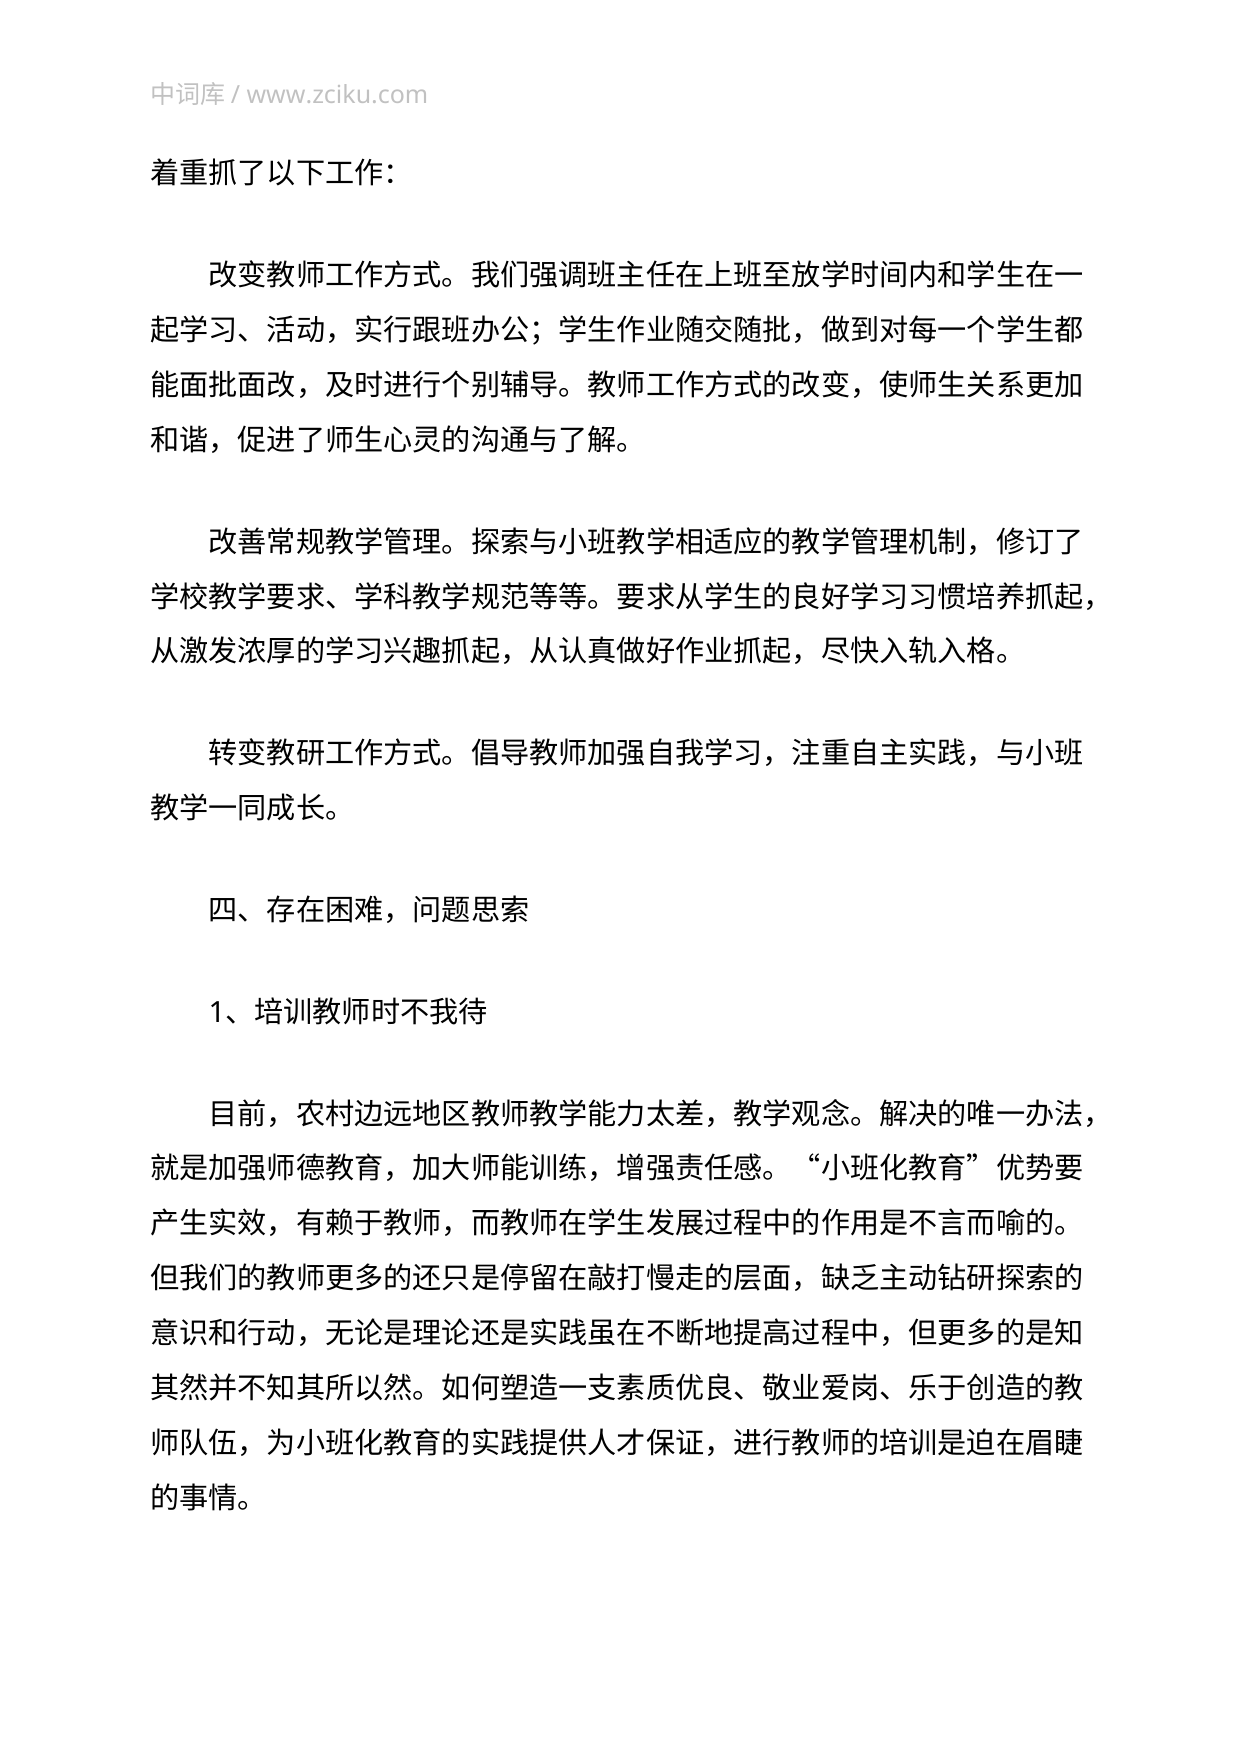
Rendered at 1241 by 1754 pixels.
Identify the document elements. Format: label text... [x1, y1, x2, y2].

text 四、存在困难，问题思索 [150, 886, 1090, 929]
text 改善常规教学管理。探索与小班教学相适应的教学管理机制，修订了学校教学要求、学科教学规范等等。要求从学生的良好学习习惯培养抓起，从激发浓厚的学习兴趣抓起，从认真做好作业抓起，尽快入轨入格。 [150, 518, 1090, 670]
text 目前，农村边远地区教师教学能力太差，教学观念。解决的唯一办法，就是加强师德教育，加大师能训练，增强责任感。“小班化教育”优势要产生实效，有赖于教师，而教师在学生发展过程中的作用是不言而喻的。但我们的教师更多的还只是停留在敲打慢走的层面，缺乏主动钻研探索的意识和行动，无论是理论还是实践虽在不断地提高过程中，但更多的是知其然并不知其所以然。如何塑造一支素质优良、敬业爱岗、乐于创造的教师队伍，为小班化教育的实践提供人才保证，进行教师的培训是迫在眉睫的事情。 [150, 1090, 1090, 1517]
text 转变教研工作方式。倡导教师加强自我学习，注重自主实践，与小班教学一同成长。 [150, 730, 1090, 827]
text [150, 150, 1090, 192]
text 改变教师工作方式。我们强调班主任在上班至放学时间内和学生在一起学习、活动，实行跟班办公；学生作业随交随批，做到对每一个学生都能面批面改，及时进行个别辅导。教师工作方式的改变，使师生关系更加和谐，促进了师生心灵的沟通与了解。 [150, 252, 1090, 459]
text 1、培训教师时不我待 [150, 988, 1090, 1031]
